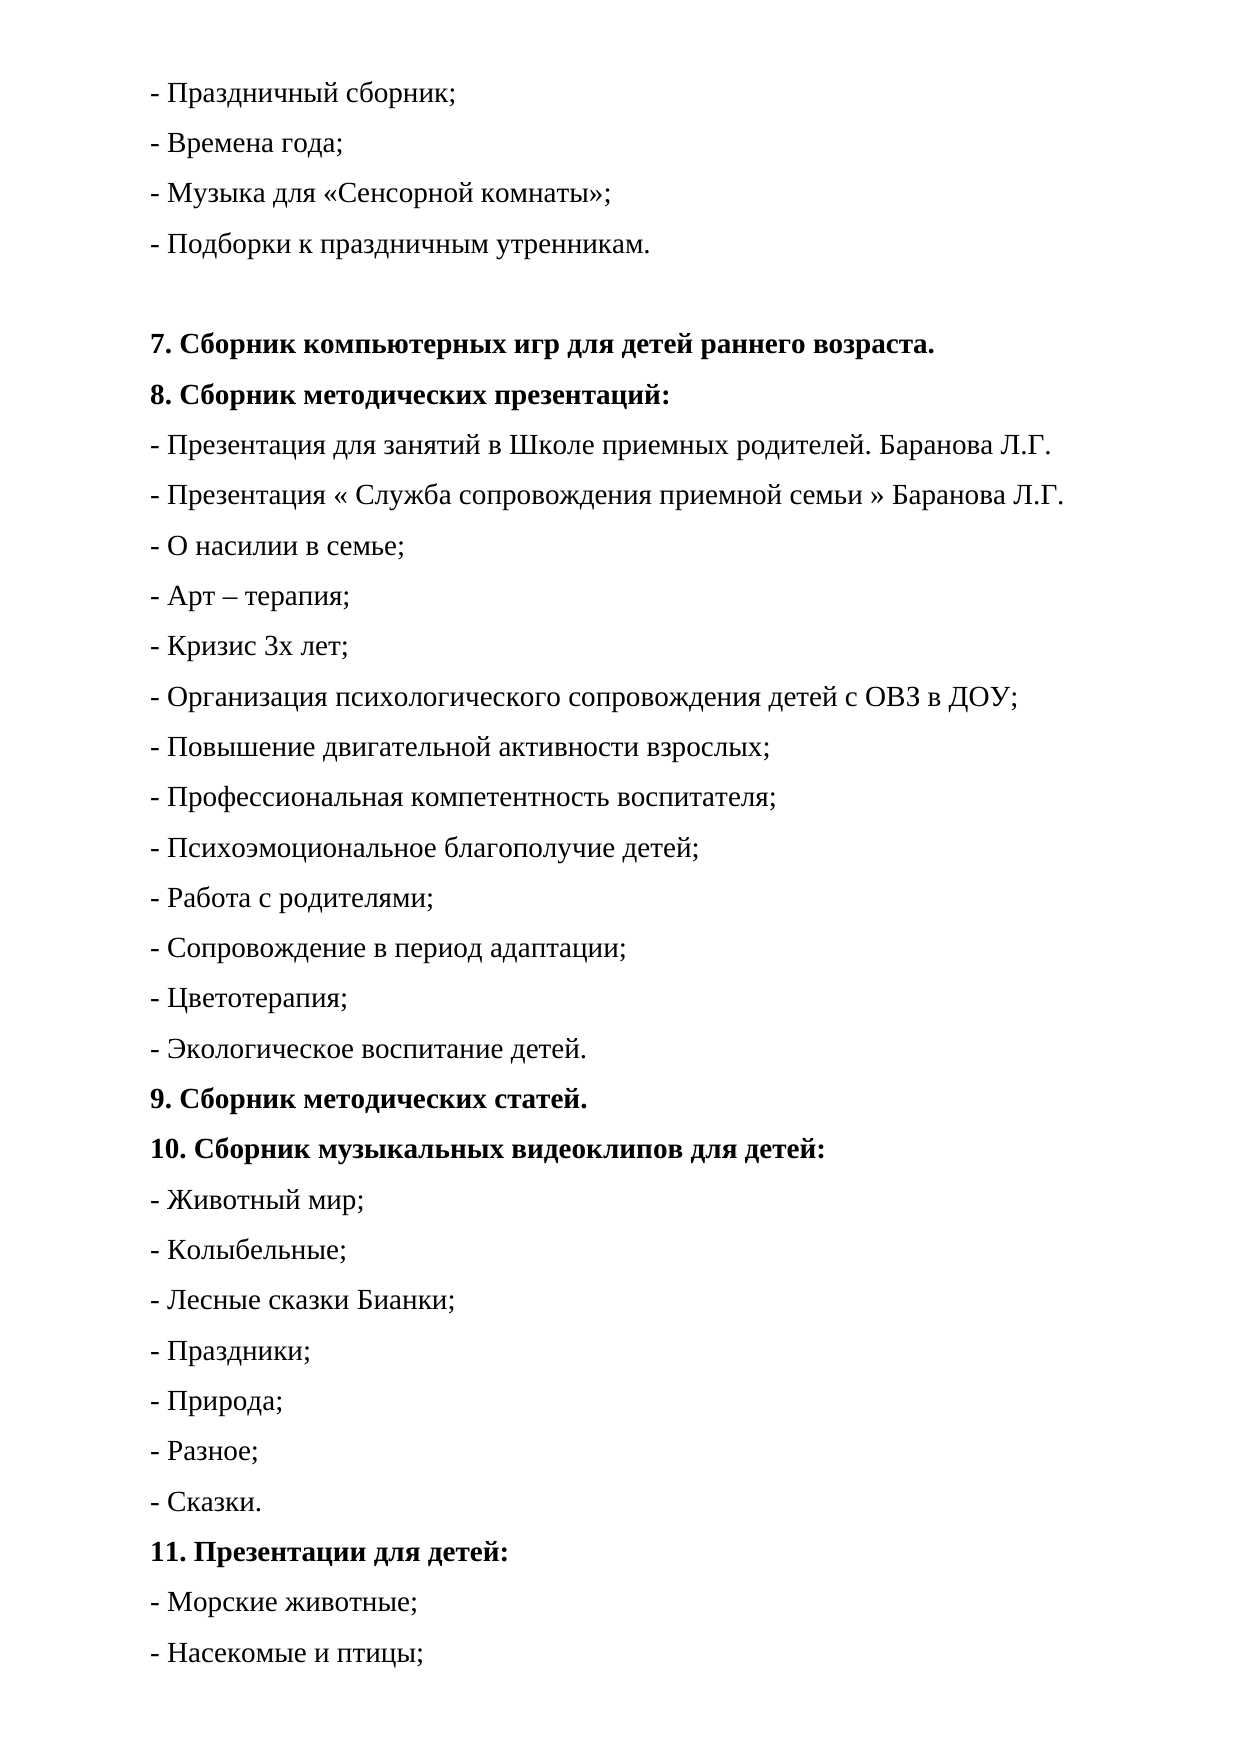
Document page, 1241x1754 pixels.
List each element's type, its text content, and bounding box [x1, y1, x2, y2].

list - Презентация для занятий в Школе приемных родителей. Баранова Л.Г. [150, 427, 1165, 461]
list - Разное; [150, 1433, 1165, 1467]
list - Праздничный сборник; [150, 75, 1165, 108]
list - Времена года; [150, 125, 1165, 159]
list - Животный мир; [150, 1182, 1165, 1215]
list - Организация психологического сопровождения детей с ОВЗ в ДОУ; [150, 679, 1165, 712]
list - Экологическое воспитание детей. [150, 1031, 1165, 1064]
list - Природа; [150, 1383, 1165, 1417]
list - Морские животные; [150, 1584, 1165, 1618]
list - Арт – терапия; [150, 578, 1165, 612]
list - Профессиональная компетентность воспитателя; [150, 779, 1165, 813]
list - Насекомые и птицы; [150, 1635, 1165, 1668]
list - Музыка для «Сенсорной комнаты»; [150, 176, 1165, 209]
list - Психоэмоциональное благополучие детей; [150, 830, 1165, 863]
list 9. Сборник методических статей. [150, 1081, 1165, 1115]
list 8. Сборник методических презентаций: [150, 377, 1165, 410]
list - Работа с родителями; [150, 880, 1165, 913]
list - О насилии в семье; [150, 528, 1165, 561]
list - Сказки. [150, 1484, 1165, 1517]
list - Колыбельные; [150, 1232, 1165, 1266]
list - Кризис 3х лет; [150, 628, 1165, 662]
list - Цветотерапия; [150, 981, 1165, 1014]
list - Лесные сказки Бианки; [150, 1282, 1165, 1316]
list - Презентация « Служба сопровождения приемной семьи » Баранова Л.Г. [150, 477, 1165, 511]
list - Праздники; [150, 1333, 1165, 1366]
list - Подборки к праздничным утренникам. [150, 226, 1165, 259]
list - Сопровождение в период адаптации; [150, 930, 1165, 964]
list 10. Сборник музыкальных видеоклипов для детей: [150, 1132, 1165, 1165]
list - Повышение двигательной активности взрослых; [150, 729, 1165, 763]
list 7. Сборник компьютерных игр для детей раннего возраста. [150, 327, 1165, 360]
list 11. Презентации для детей: [150, 1534, 1165, 1568]
